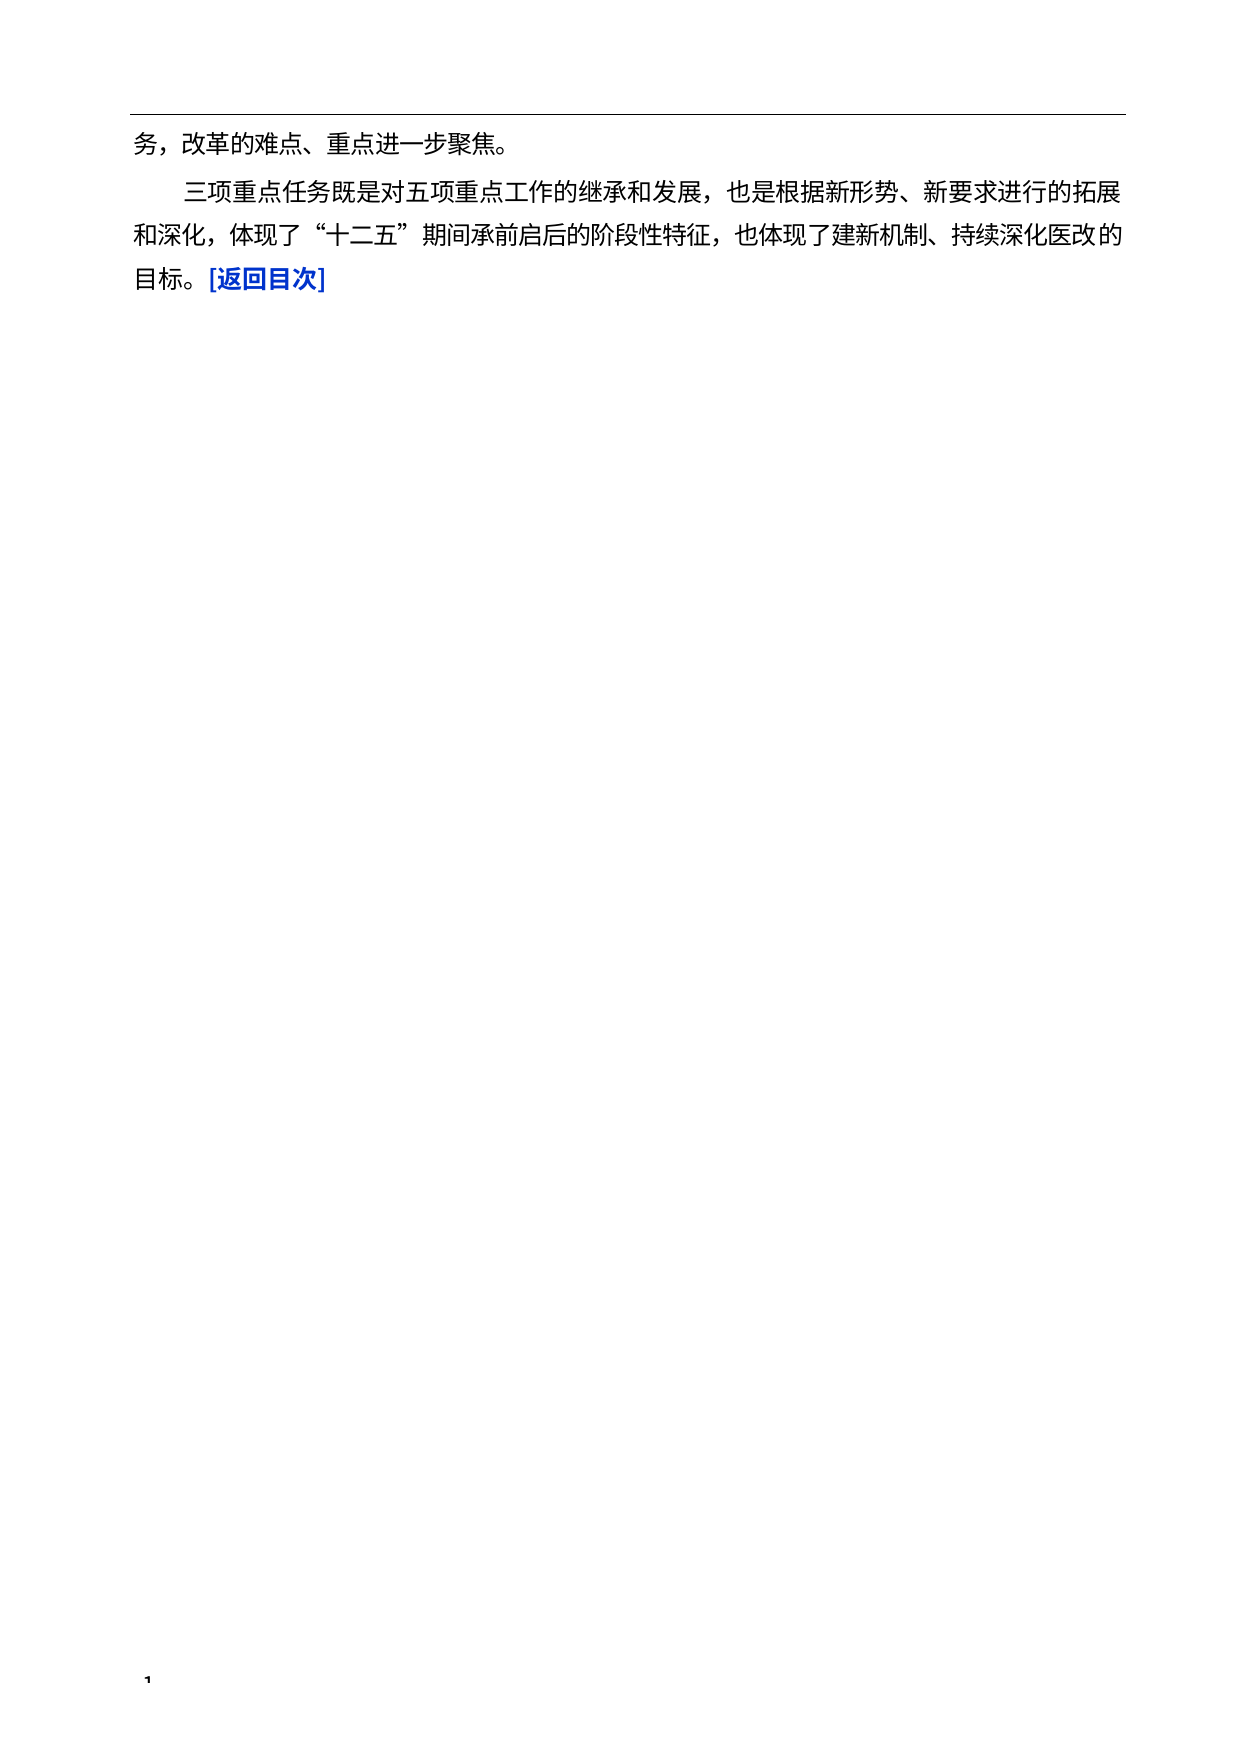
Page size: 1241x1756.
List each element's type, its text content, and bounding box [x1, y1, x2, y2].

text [133, 124, 1135, 161]
text 三项重点任务既是对五项重点工作的继承和发展，也是根据新形势、新要求进行的拓展和深化，体现了“十二五”期间承前启后的阶段性特征，也体现了建新机制、持续深化医改的目标。[返回目次] [133, 172, 1123, 296]
